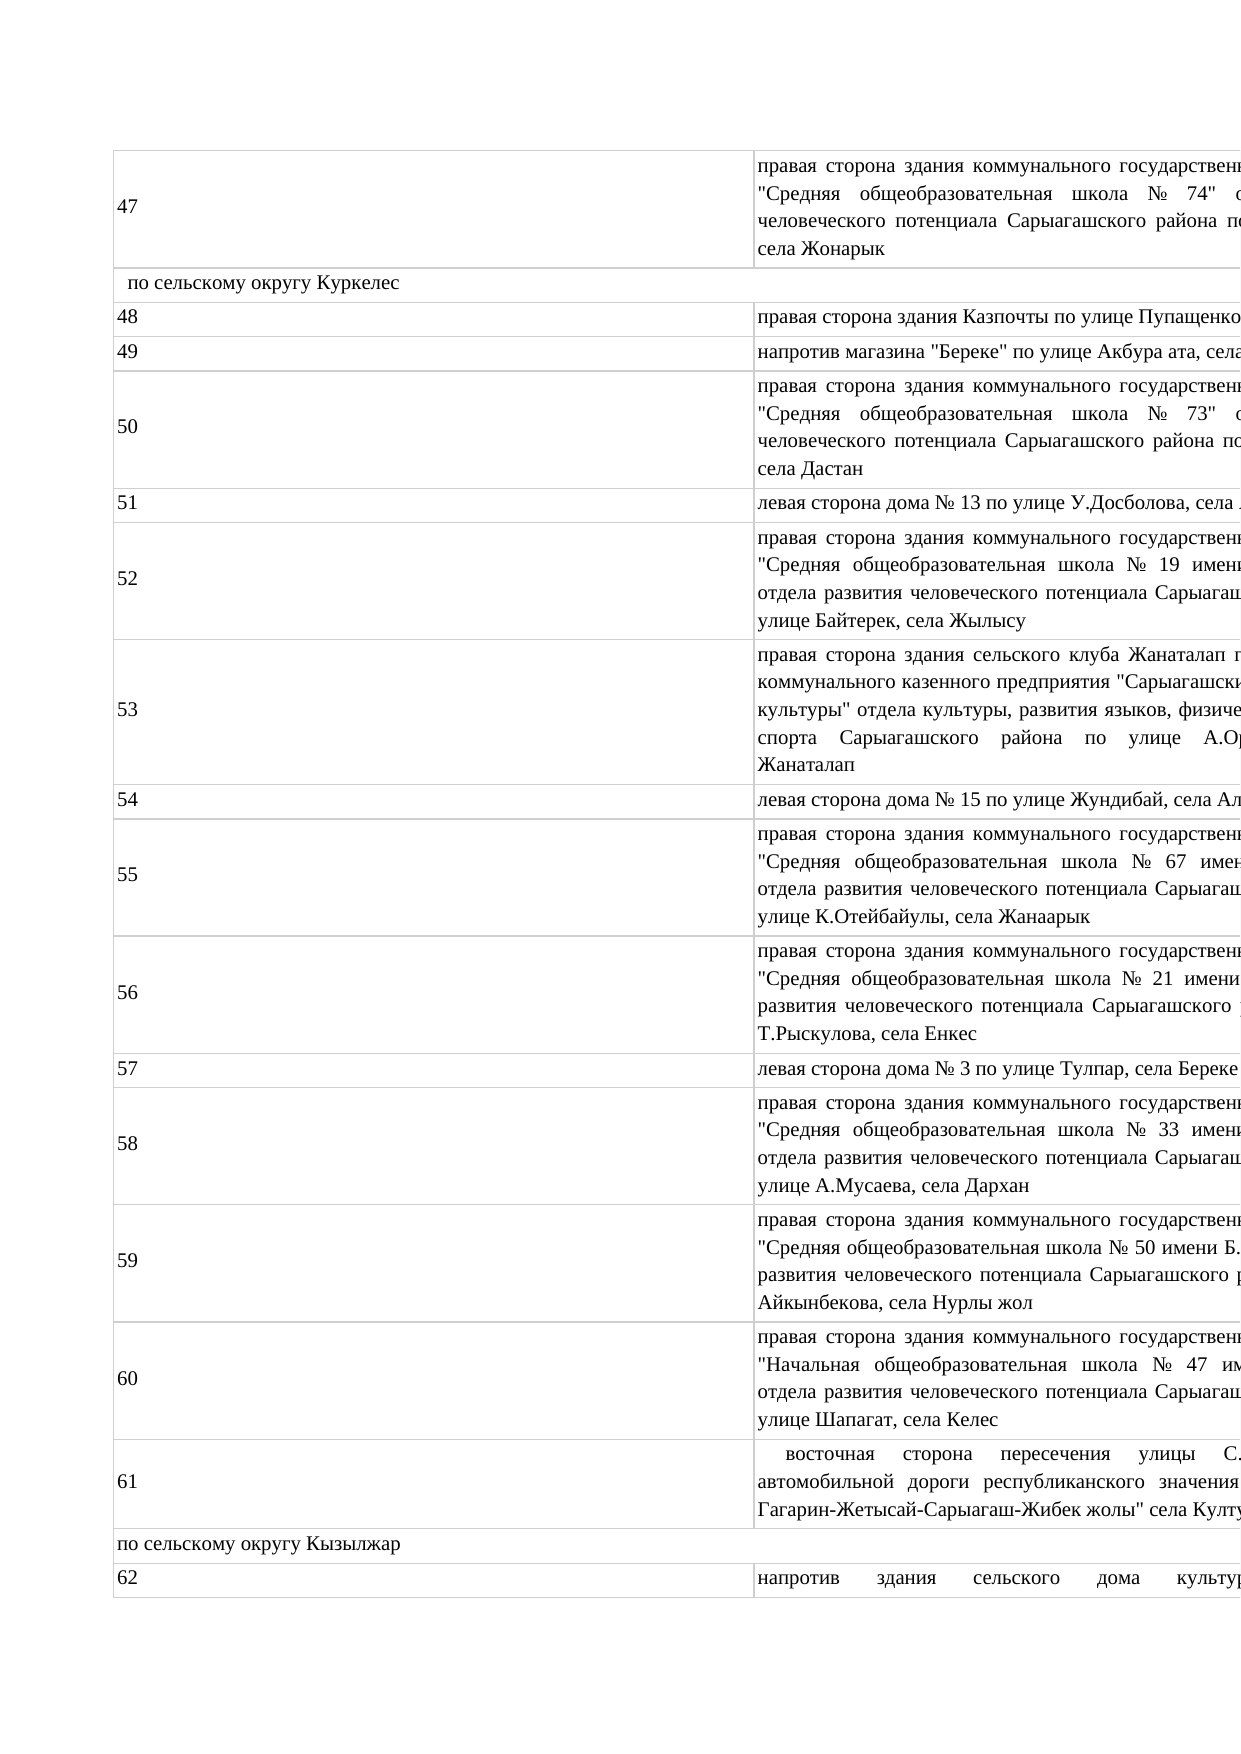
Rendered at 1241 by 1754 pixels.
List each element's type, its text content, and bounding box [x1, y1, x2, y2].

table_cell 57 [114, 1054, 753, 1087]
table_cell 62 [114, 1564, 753, 1597]
table_cell 55 [114, 820, 753, 935]
table_cell правая сторона здания коммунального государственного учреждения "Средняя общеобразовательная школа № 74" отдела развития человеческого потенциала Сарыагашского района по улице Достык, села Жонарык [755, 151, 1240, 267]
table_cell по сельскому округу Кызылжар [114, 1529, 1240, 1562]
table_cell напротив магазина "Береке" по улице Акбура ата, села Куркелес [755, 337, 1240, 370]
table_cell 49 [114, 337, 753, 370]
table_cell 53 [114, 640, 753, 784]
table_cell 48 [114, 303, 753, 336]
table_cell 50 [114, 372, 753, 487]
table_cell левая сторона дома № 3 по улице Тулпар, села Береке [755, 1054, 1240, 1087]
table_cell левая сторона дома № 13 по улице У.Досболова, села Ак үй [755, 489, 1240, 522]
table_cell 58 [114, 1088, 753, 1204]
table_cell 56 [114, 937, 753, 1053]
table_cell правая сторона здания коммунального государственного учреждения "Средняя общеобразовательная школа № 50 имени Б.Омарова" отдела развития человеческого потенциала Сарыагашского района, по улице Айкынбекова, села Нурлы жол [755, 1205, 1240, 1321]
table_cell правая сторона здания коммунального государственного учреждения "Начальная общеобразовательная школа № 47 имени С.Кобеева" отдела развития человеческого потенциала Сарыагашского района по улице Шапагат, села Келес [755, 1323, 1240, 1438]
table_cell правая сторона здания Казпочты по улице Пупащенко, села Акниет [755, 303, 1240, 336]
table_cell правая сторона здания сельского клуба Жанаталап государственного коммунального казенного предприятия "Сарыагашский районный дом культуры" отдела культуры, развития языков, физической культуры и спорта Сарыагашского района по улице А.Оразбаевой, села Жанаталап [755, 640, 1240, 784]
table_cell левая сторона дома № 15 по улице Жундибай, села Алгабас [755, 785, 1240, 818]
table_cell правая сторона здания коммунального государственного учреждения "Средняя общеобразовательная школа № 21 имени Яссауи" отдела развития человеческого потенциала Сарыагашского района по улице Т.Рыскулова, села Енкес [755, 937, 1240, 1053]
table_cell восточная сторона пересечения улицы С.Сейфуллина и автомобильной дороги республиканского значения А 15 "Жызак-Гагарин-Жетысай-Сарыагаш-Жибек жолы" села Култума [755, 1440, 1240, 1528]
table_cell по сельскому округу Куркелес [114, 269, 1240, 302]
table_cell 60 [114, 1323, 753, 1438]
table_cell 54 [114, 785, 753, 818]
table_cell 61 [114, 1440, 753, 1528]
table_cell правая сторона здания коммунального государственного учреждения "Средняя общеобразовательная школа № 67 имени Т.Тажибаева" отдела развития человеческого потенциала Сарыагашского района по улице К.Отейбайулы, села Жанаарык [755, 820, 1240, 935]
table_cell 52 [114, 523, 753, 639]
table_cell правая сторона здания коммунального государственного учреждения "Средняя общеобразовательная школа № 73" отдела развития человеческого потенциала Сарыагашского района по улице Толе би, села Дастан [755, 372, 1240, 487]
table_cell правая сторона здания коммунального государственного учреждения "Средняя общеобразовательная школа № 19 имени А.Оразбаевой" отдела развития человеческого потенциала Сарыагашского района по улице Байтерек, села Жылысу [755, 523, 1240, 639]
table_cell 47 [114, 151, 753, 267]
table_cell 51 [114, 489, 753, 522]
table_cell правая сторона здания коммунального государственного учреждения "Средняя общеобразовательная школа № 33 имени Б.Момышулы" отдела развития человеческого потенциала Сарыагашского района по улице А.Мусаева, села Дархан [755, 1088, 1240, 1204]
table_cell 59 [114, 1205, 753, 1321]
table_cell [755, 1564, 1240, 1597]
